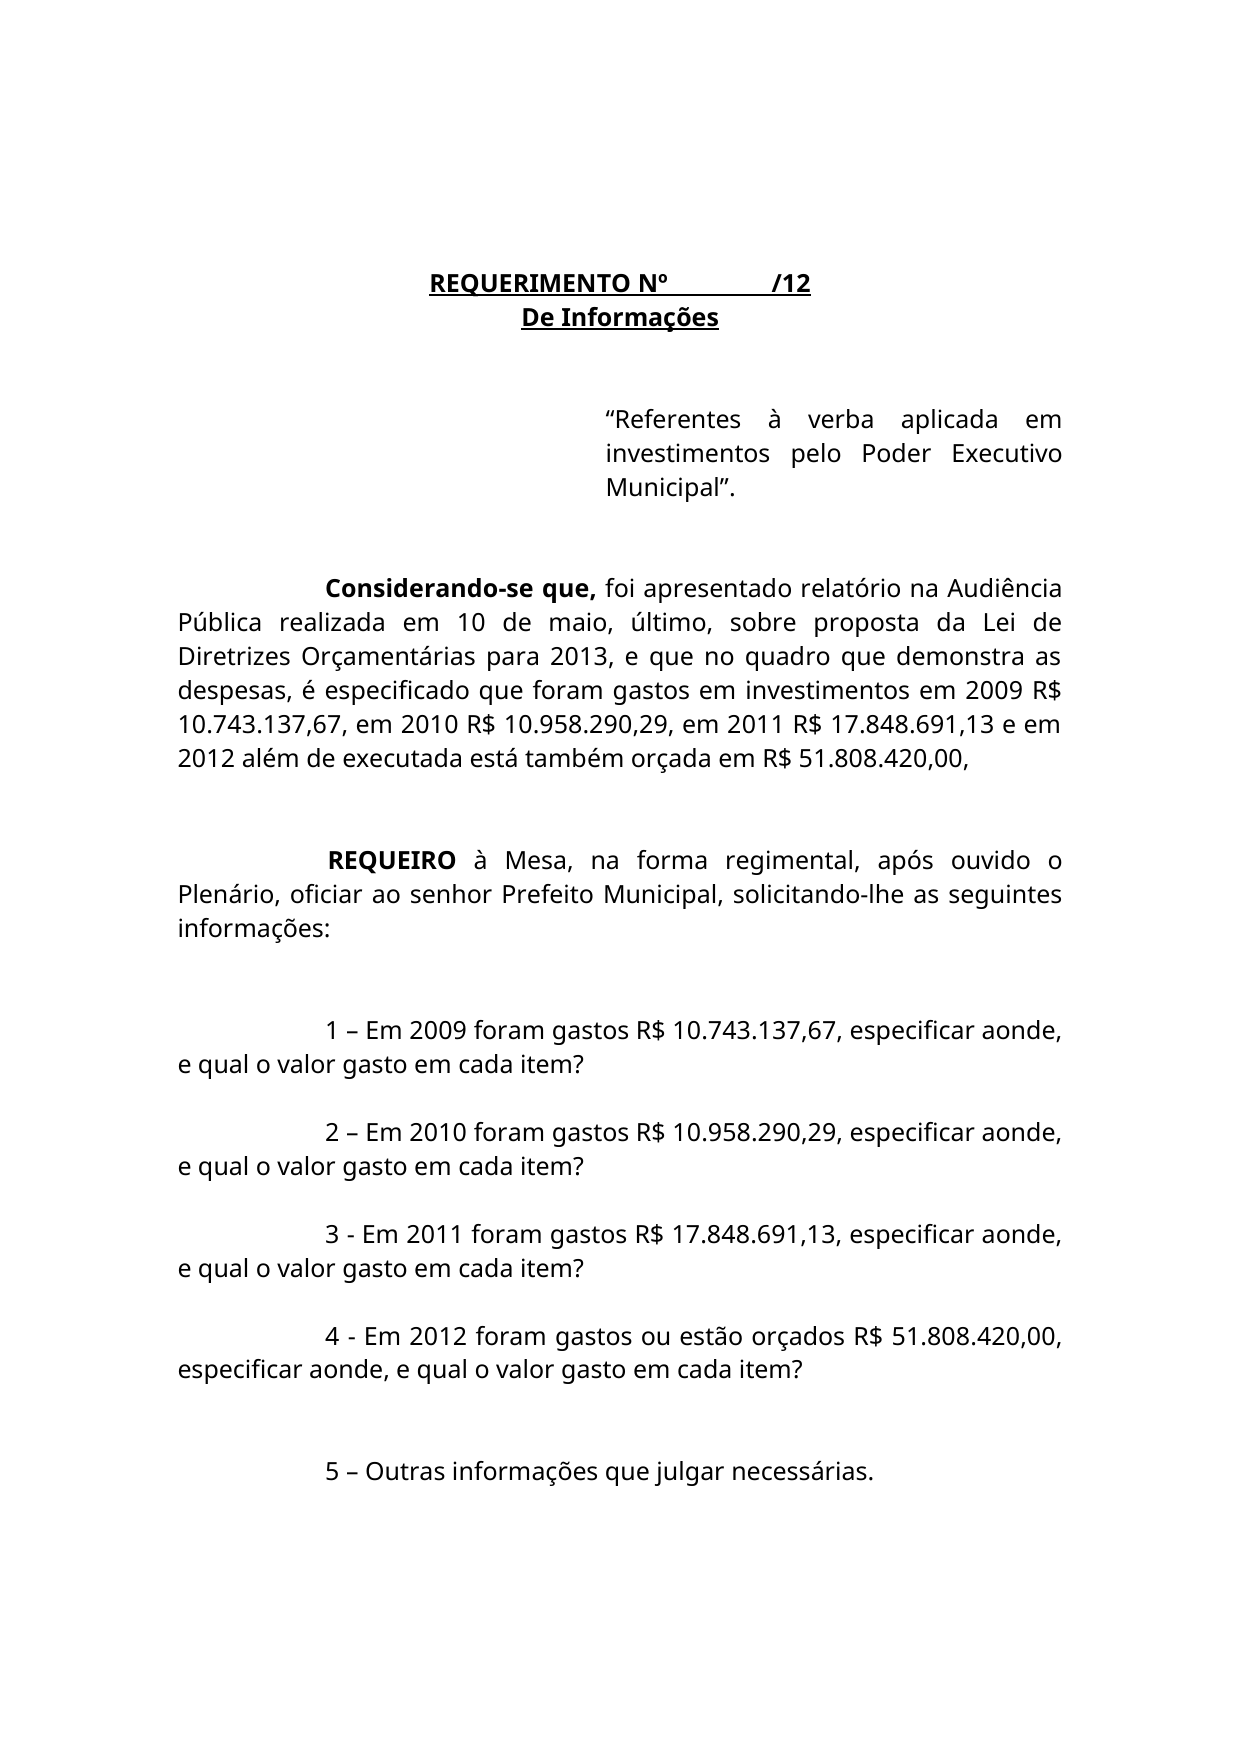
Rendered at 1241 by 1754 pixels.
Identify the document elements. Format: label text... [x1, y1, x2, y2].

text 1 – Em 2009 foram gastos R$ 10.743.137,67, especificar aonde, e qual o valor gasto em cada item? [177, 1013, 1063, 1081]
text REQUEIRO à Mesa, na forma regimental, após ouvido o Plenário, oficiar ao senhor Prefeito Municipal, solicitando-lhe as seguintes informações: [177, 843, 1063, 945]
text “Referentes à verba aplicada em investimentos pelo Poder Executivo Municipal”. [605, 402, 1063, 503]
text De Informações [177, 300, 1063, 334]
text 5 – Outras informações que julgar necessárias. [177, 1454, 1063, 1488]
text Considerando-se que, foi apresentado relatório na Audiência Pública realizada em 10 de maio, último, sobre proposta da Lei de Diretrizes Orçamentárias para 2013, e que no quadro que demonstra as despesas, é especificado que foram gastos em investimentos em 2009 R$ 10.743.137,67, em 2010 R$ 10.958.290,29, em 2011 R$ 17.848.691,13 e em 2012 além de executada está também orçada em R$ 51.808.420,00, [177, 571, 1063, 775]
title REQUERIMENTO Nº /12 [177, 266, 1063, 300]
text 3 - Em 2011 foram gastos R$ 17.848.691,13, especificar aonde, e qual o valor gasto em cada item? [177, 1217, 1063, 1284]
text 2 – Em 2010 foram gastos R$ 10.958.290,29, especificar aonde, e qual o valor gasto em cada item? [177, 1115, 1063, 1183]
text 4 - Em 2012 foram gastos ou estão orçados R$ 51.808.420,00, especificar aonde, e qual o valor gasto em cada item? [177, 1318, 1063, 1386]
